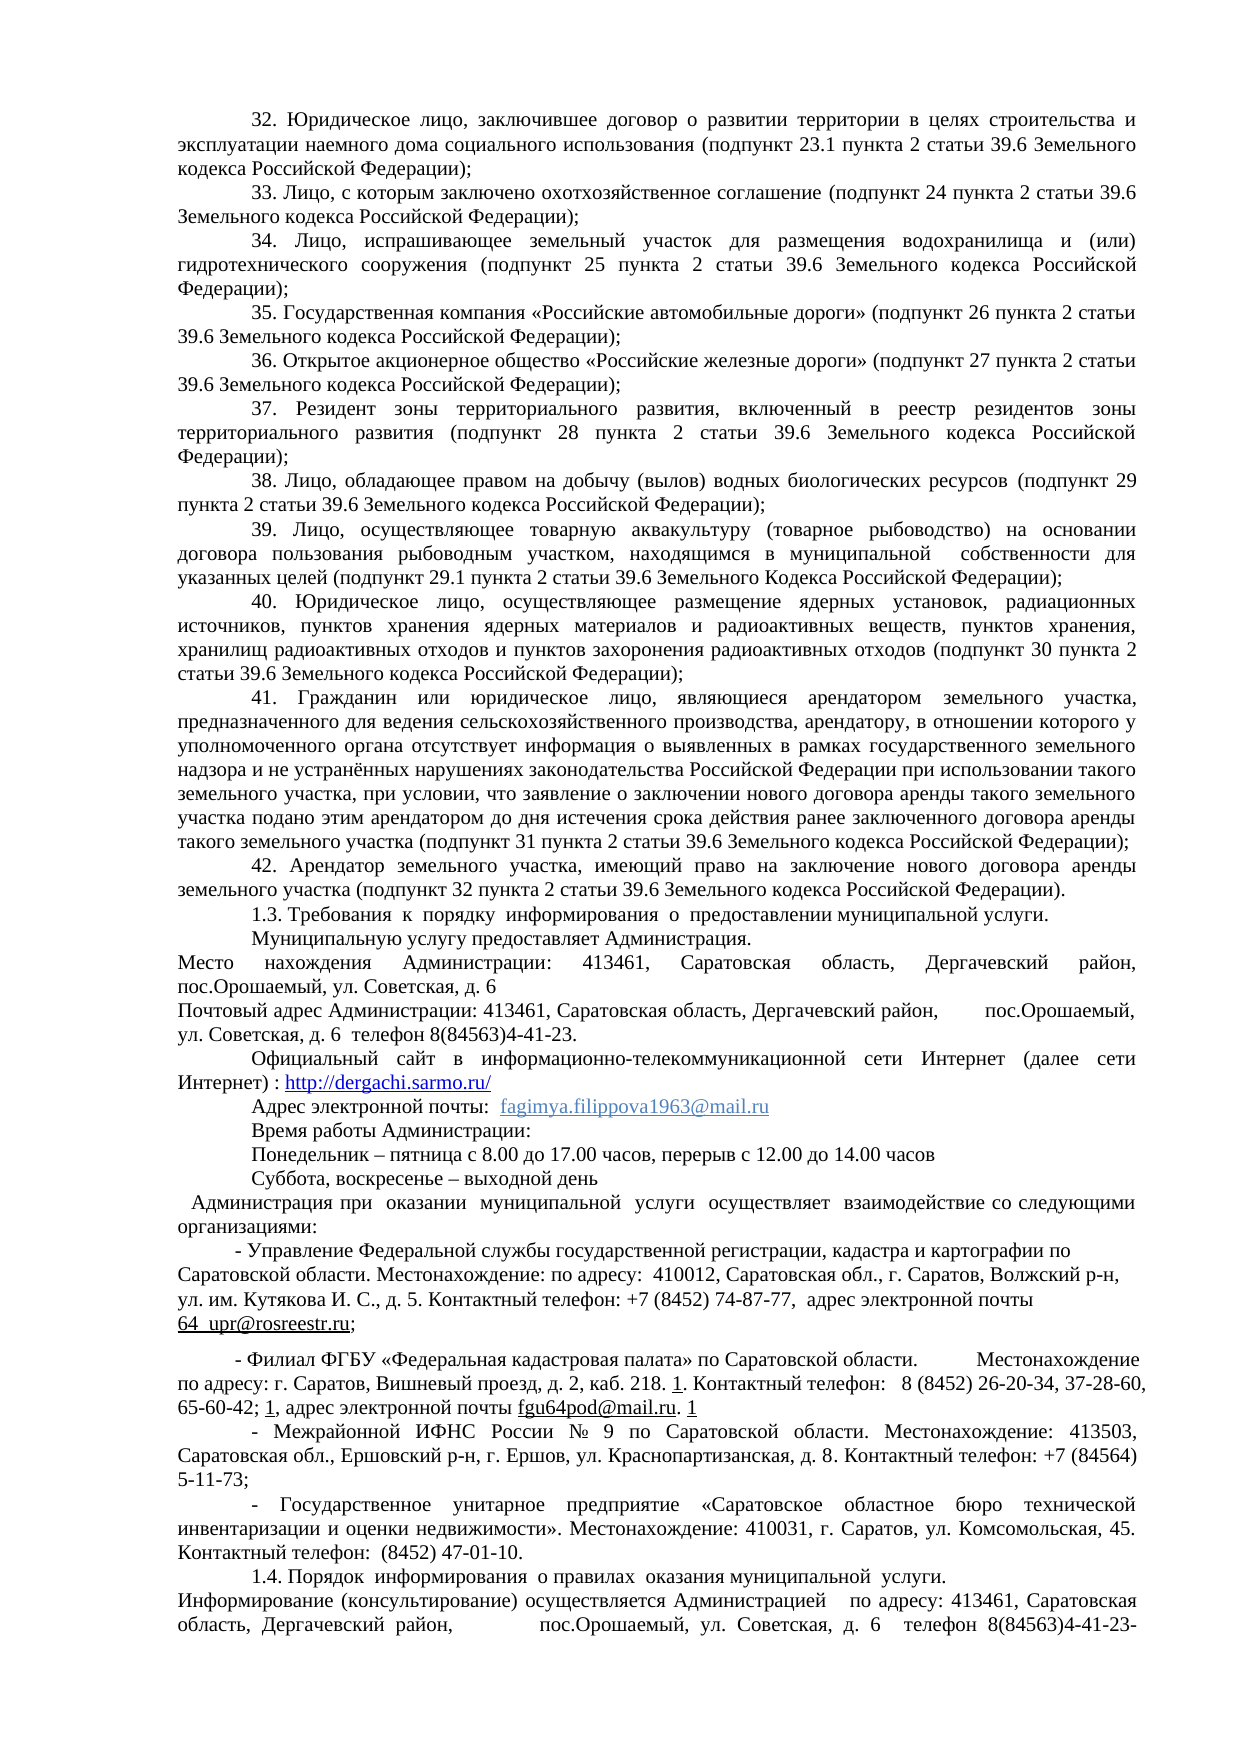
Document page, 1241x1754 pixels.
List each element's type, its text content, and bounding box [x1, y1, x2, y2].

text 34. Лицо, испрашивающее земельный участок для размещения водохранилища и (или) гидротехнического сооружения (подпункт 25 пункта 2 статьи 39.6 Земельного кодекса Российской Федерации); [177, 228, 1137, 300]
text Администрация при оказании муниципальной услуги осуществляет взаимодействие со следующими организациями: [177, 1190, 1137, 1238]
text 35. Государственная компания «Российские автомобильные дороги» (подпункт 26 пункта 2 статьи 39.6 Земельного кодекса Российской Федерации); [177, 300, 1137, 348]
text 40. Юридическое лицо, осуществляющее размещение ядерных установок, радиационных источников, пунктов хранения ядерных материалов и радиоактивных веществ, пунктов хранения, хранилищ радиоактивных отходов и пунктов захоронения радиоактивных отходов (подпункт 30 пункта 2 статьи 39.6 Земельного кодекса Российской Федерации); [177, 589, 1137, 685]
text Время работы Администрации: [177, 1118, 1137, 1142]
text Понедельник – пятница с 8.00 до 17.00 часов, перерыв с 12.00 до 14.00 часов [177, 1142, 1137, 1166]
text 42. Арендатор земельного участка, имеющий право на заключение нового договора аренды земельного участка (подпункт 32 пункта 2 статьи 39.6 Земельного кодекса Российской Федерации). [177, 853, 1137, 901]
text 32. Юридическое лицо, заключившее договор о развитии территории в целях строительства и эксплуатации наемного дома социального использования (подпункт 23.1 пункта 2 статьи 39.6 Земельного кодекса Российской Федерации); [177, 107, 1137, 179]
text Почтовый адрес Администрации: 413461, Саратовская область, Дергачевский район, пос.Орошаемый, ул. Советская, д. 6 телефон 8(84563)4-41-23. [177, 998, 1137, 1046]
text Официальный сайт в информационно-телекоммуникационной сети Интернет (далее сети Интернет) : http://dergachi.sarmo.ru/ [177, 1046, 1137, 1094]
text - Межрайонной ИФНС России № 9 по Саратовской области. Местонахождение: 413503, Саратовская обл., Ершовский р-н, г. Ершов, ул. Краснопартизанская, д. 8. Контактный телефон: +7 (84564) 5-11-73; [177, 1419, 1137, 1491]
text Муниципальную услугу предоставляет Администрация. [177, 926, 1137, 949]
text Адрес электронной почты: fagimya.filippova1963@mail.ru [177, 1094, 1137, 1118]
text 33. Лицо, с которым заключено охотхозяйственное соглашение (подпункт 24 пункта 2 статьи 39.6 Земельного кодекса Российской Федерации); [177, 179, 1137, 228]
text - Филиал ФГБУ «Федеральная кадастровая палата» по Саратовской области. Местонахождение по адресу: г. Саратов, Вишневый проезд, д. 2, каб. 218. 1. Контактный телефон: 8 (8452) 26-20-34, 37-28-60, 65-60-42; 1, адрес электронной почты fgu64pod@mail.ru. 1 [177, 1347, 1152, 1419]
text - Управление Федеральной службы государственной регистрации, кадастра и картографии по Саратовской области. Местонахождение: по адресу: 410012, Саратовская обл., г. Саратов, Волжский р-н, ул. им. Кутякова И. С., д. 5. Контактный телефон: +7 (8452) 74-87-77, адрес электронной почты 64_upr@rosreestr.ru; [177, 1238, 1137, 1334]
text 1.4. Порядок информирования о правилах оказания муниципальной услуги. [177, 1564, 1137, 1588]
text - Государственное унитарное предприятие «Саратовское областное бюро технической инвентаризации и оценки недвижимости». Местонахождение: 410031, г. Саратов, ул. Комсомольская, 45. Контактный телефон: (8452) 47-01-10. [177, 1491, 1137, 1564]
text 39. Лицо, осуществляющее товарную аквакультуру (товарное рыбоводство) на основании договора пользования рыбоводным участком, находящимся в муниципальной собственности для указанных целей (подпункт 29.1 пункта 2 статьи 39.6 Земельного Кодекса Российской Федерации); [177, 516, 1137, 589]
text 37. Резидент зоны территориального развития, включенный в реестр резидентов зоны территориального развития (подпункт 28 пункта 2 статьи 39.6 Земельного кодекса Российской Федерации); [177, 396, 1137, 468]
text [177, 1588, 1137, 1636]
text 38. Лицо, обладающее правом на добычу (вылов) водных биологических ресурсов (подпункт 29 пункта 2 статьи 39.6 Земельного кодекса Российской Федерации); [177, 468, 1137, 516]
text 1.3. Требования к порядку информирования о предоставлении муниципальной услуги. [177, 901, 1137, 926]
text Место нахождения Администрации: 413461, Саратовская область, Дергачевский район, пос.Орошаемый, ул. Советская, д. 6 [177, 949, 1137, 998]
text 36. Открытое акционерное общество «Российские железные дороги» (подпункт 27 пункта 2 статьи 39.6 Земельного кодекса Российской Федерации); [177, 348, 1137, 396]
text Суббота, воскресенье – выходной день [177, 1166, 1137, 1190]
